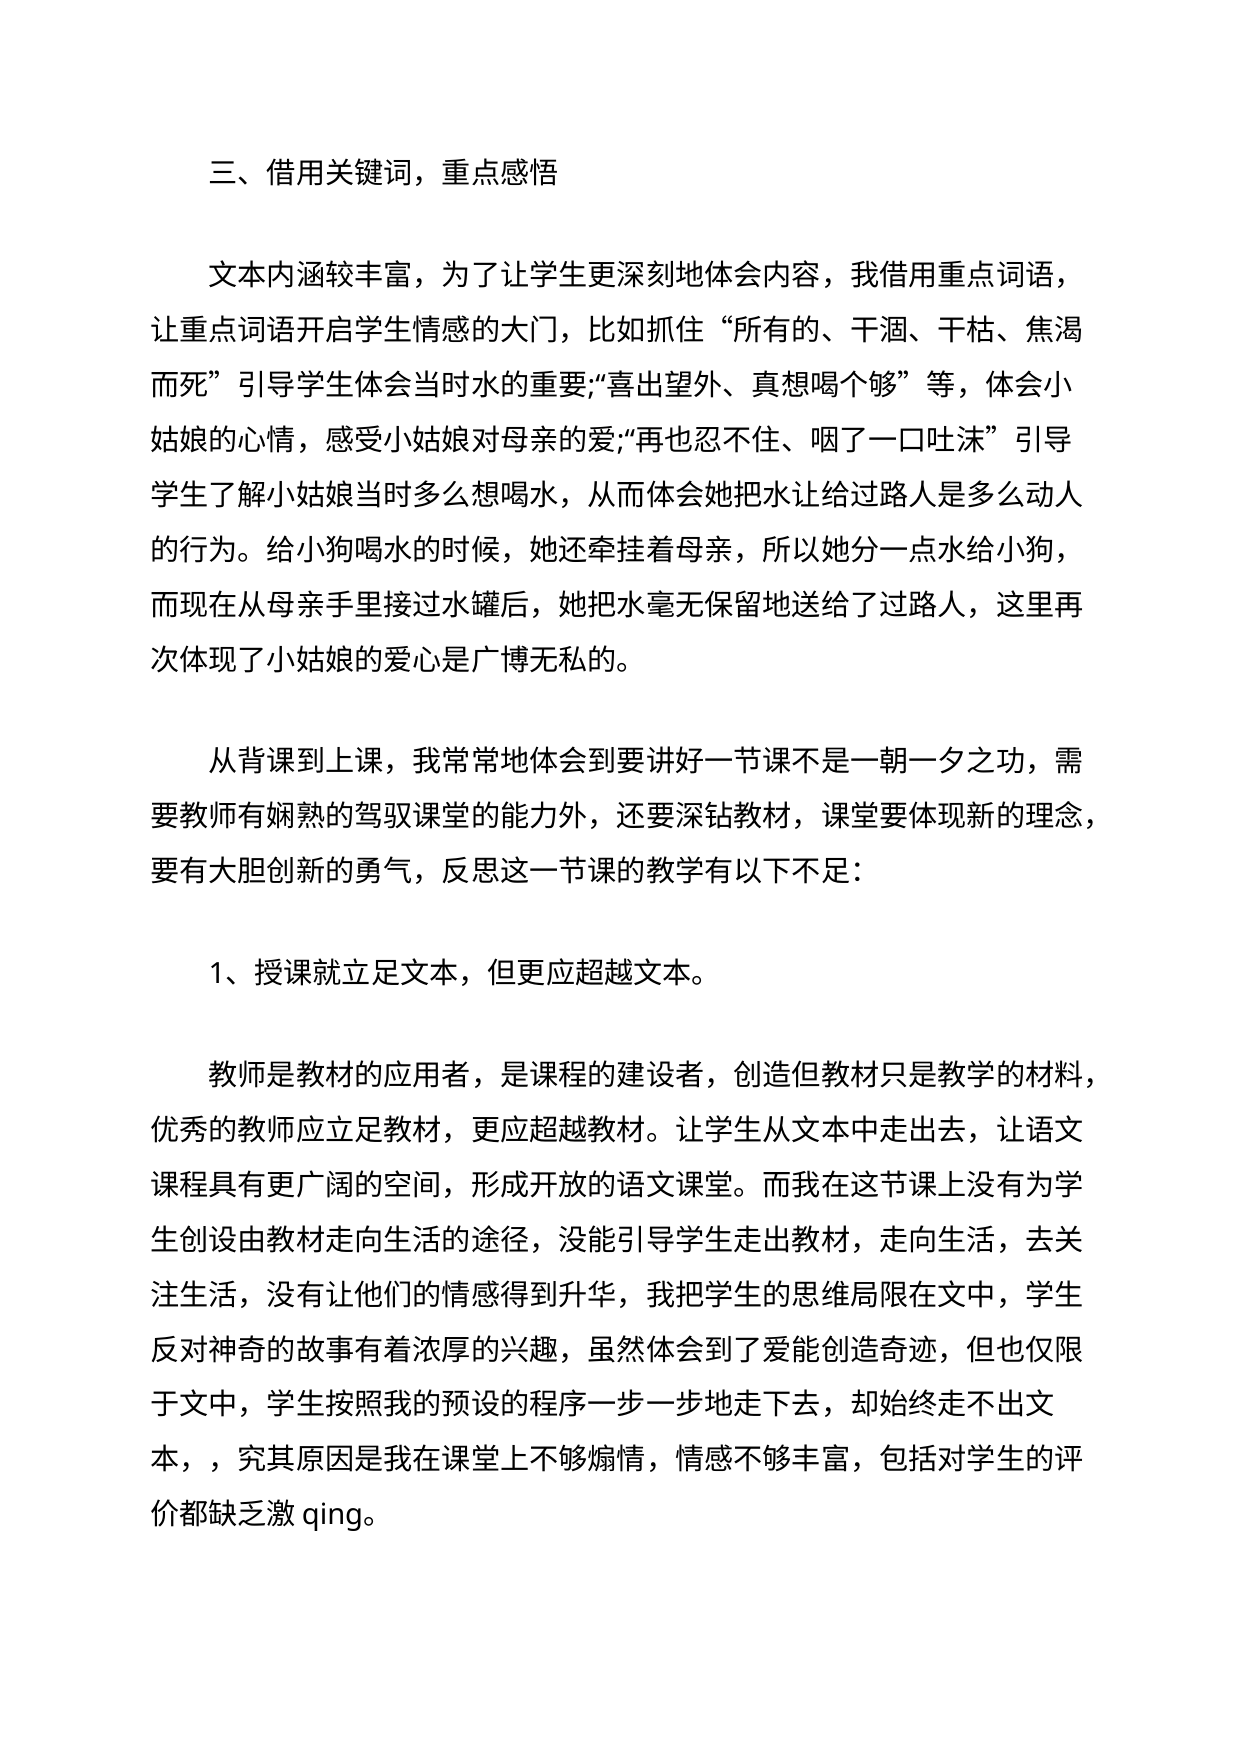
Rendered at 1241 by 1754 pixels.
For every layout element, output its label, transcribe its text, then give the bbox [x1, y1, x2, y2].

text 三、借用关键词，重点感悟 [150, 150, 1090, 192]
text 文本内涵较丰富，为了让学生更深刻地体会内容，我借用重点词语，让重点词语开启学生情感的大门，比如抓住“所有的、干涸、干枯、焦渴而死”引导学生体会当时水的重要;“喜出望外、真想喝个够”等，体会小姑娘的心情，感受小姑娘对母亲的爱;“再也忍不住、咽了一口吐沫”引导学生了解小姑娘当时多么想喝水，从而体会她把水让给过路人是多么动人的行为。给小狗喝水的时候，她还牵挂着母亲，所以她分一点水给小狗，而现在从母亲手里接过水罐后，她把水毫无保留地送给了过路人，这里再次体现了小姑娘的爱心是广博无私的。 [150, 252, 1090, 678]
text 1、授课就立足文本，但更应超越文本。 [150, 949, 1090, 992]
text 教师是教材的应用者，是课程的建设者，创造但教材只是教学的材料，优秀的教师应立足教材，更应超越教材。让学生从文本中走出去，让语文课程具有更广阔的空间，形成开放的语文课堂。而我在这节课上没有为学生创设由教材走向生活的途径，没能引导学生走出教材，走向生活，去关注生活，没有让他们的情感得到升华，我把学生的思维局限在文中，学生反对神奇的故事有着浓厚的兴趣，虽然体会到了爱能创造奇迹，但也仅限于文中，学生按照我的预设的程序一步一步地走下去，却始终走不出文本，，究其原因是我在课堂上不够煽情，情感不够丰富，包括对学生的评价都缺乏激qing。 [150, 1052, 1090, 1533]
text 从背课到上课，我常常地体会到要讲好一节课不是一朝一夕之功，需要教师有娴熟的驾驭课堂的能力外，还要深钻教材，课堂要体现新的理念，要有大胆创新的勇气，反思这一节课的教学有以下不足： [150, 738, 1090, 890]
